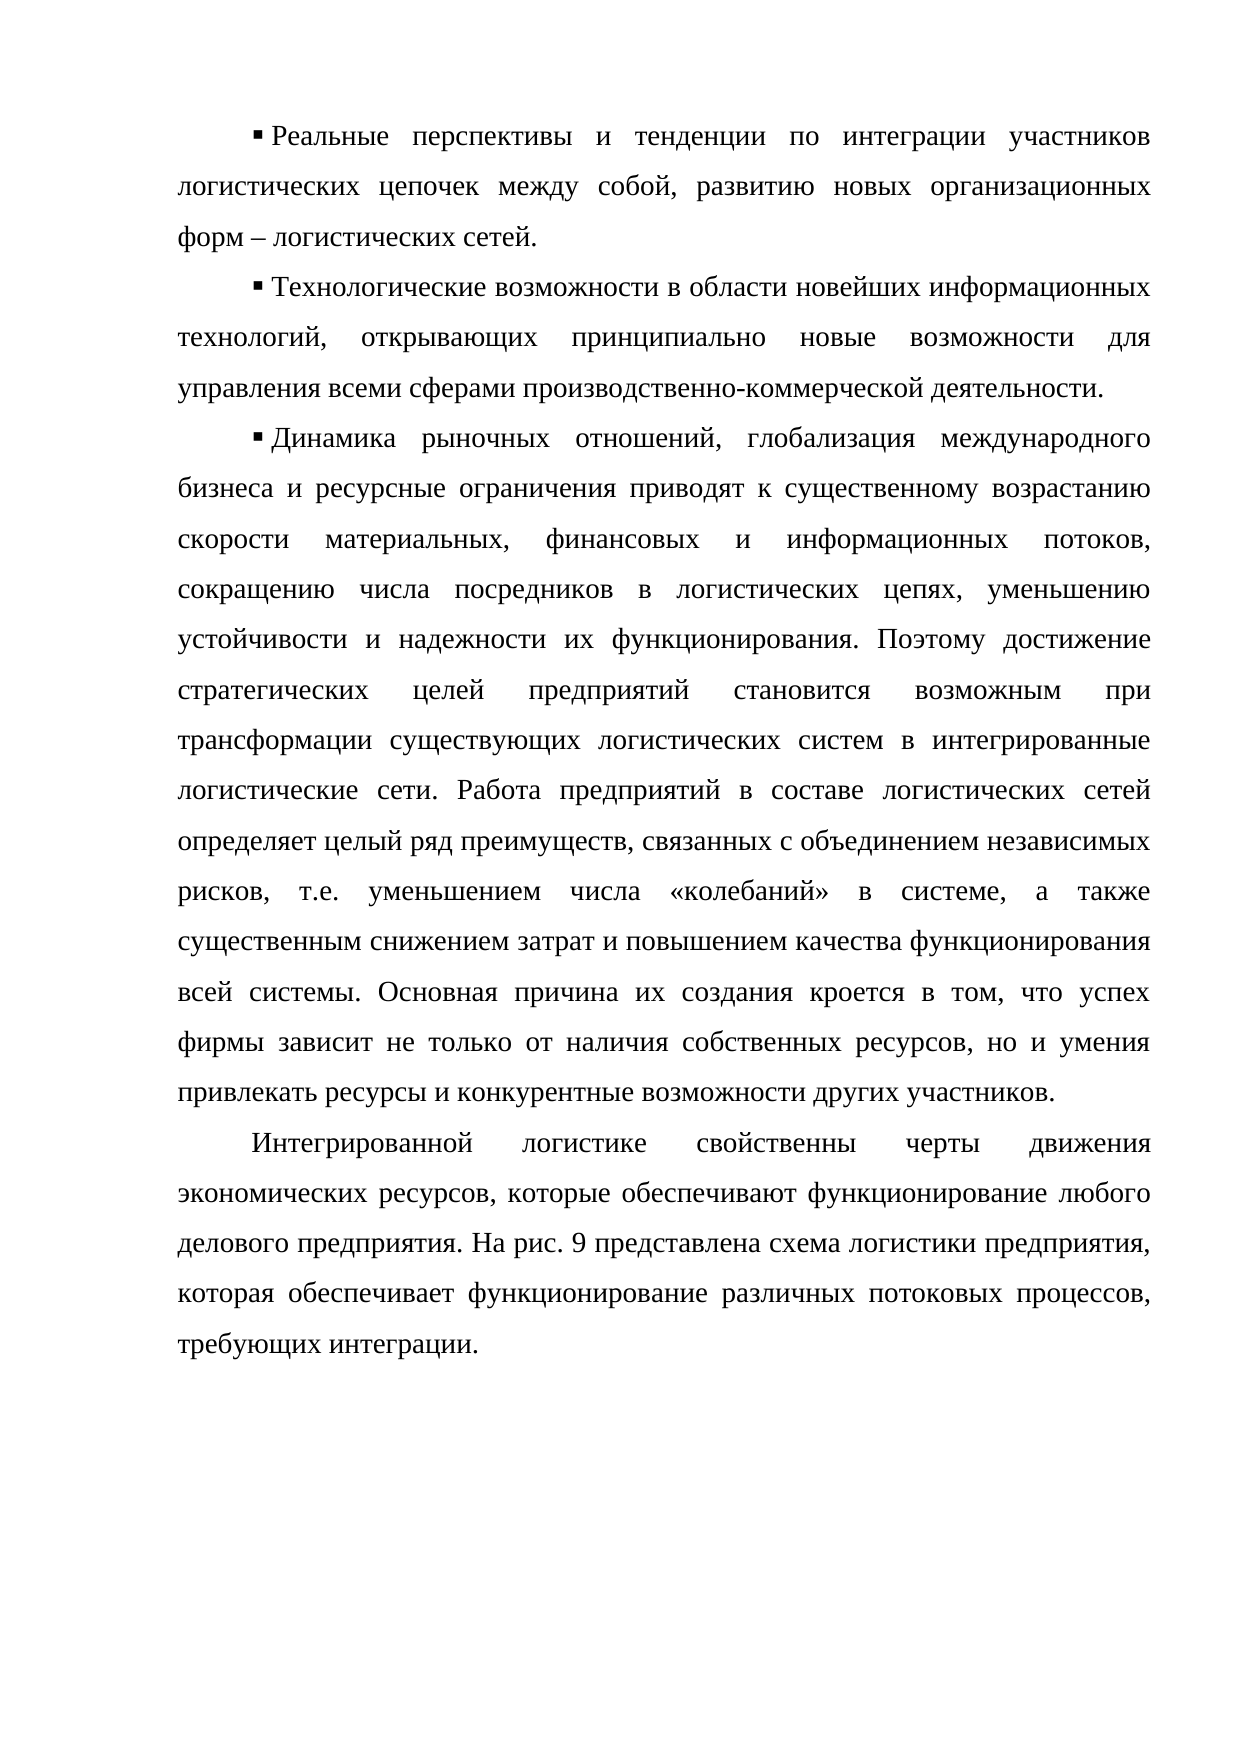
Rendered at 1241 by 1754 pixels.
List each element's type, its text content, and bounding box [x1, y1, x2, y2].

text Интегрированной логистике свойственны черты движения экономических ресурсов, которые обеспечивают функционирование любого делового предприятия. На рис. 9 представлена схема логистики предприятия, которая обеспечивает функционирование различных потоковых процессов, требующих интеграции. [177, 1125, 1152, 1359]
list Динамика рыночных отношений, глобализация международного бизнеса и ресурсные ограничения приводят к существенному возрастанию скорости материальных, финансовых и информационных потоков, сокращению числа посредников в логистических цепях, уменьшению устойчивости и надежности их функционирования. Поэтому достижение стратегических целей предприятий становится возможным при трансформации существующих логистических систем в интегрированные логистические сети. Работа предприятий в составе логистических сетей определяет целый ряд преимуществ, связанных с объединением независимых рисков, т.е. уменьшением числа «колебаний» в системе, а также существенным снижением затрат и повышением качества функционирования всей системы. Основная причина их создания кроется в том, что успех фирмы зависит не только от наличия собственных ресурсов, но и умения привлекать ресурсы и конкурентные возможности других участников. [177, 420, 1152, 1108]
list Технологические возможности в области новейших информационных технологий, открывающих принципиально новые возможности для управления всеми сферами производственно-коммерческой деятельности. [177, 269, 1152, 403]
list Реальные перспективы и тенденции по интеграции участников логистических цепочек между собой, развитию новых организационных форм – логистических сетей. [177, 118, 1152, 252]
